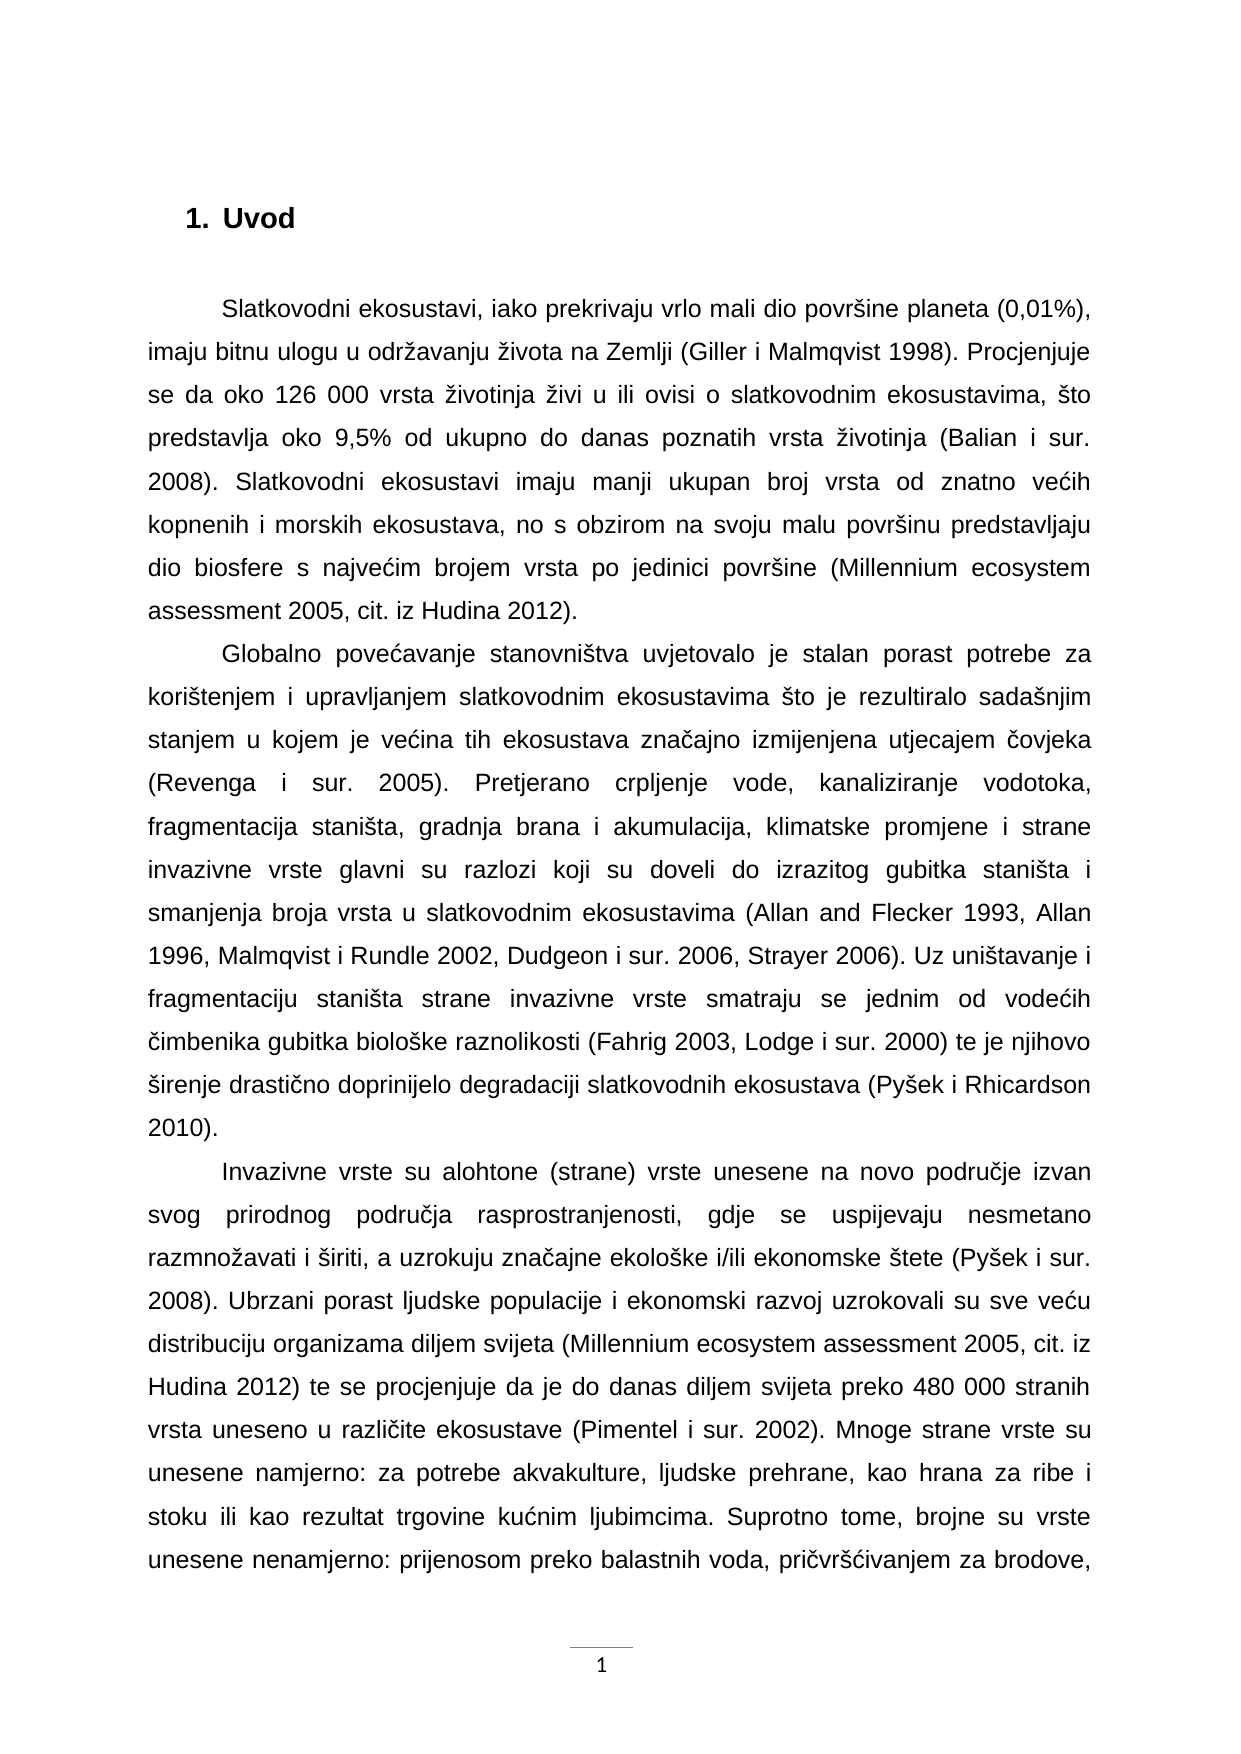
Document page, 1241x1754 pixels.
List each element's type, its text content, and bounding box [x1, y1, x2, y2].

list Globalno povećavanje stanovništva uvjetovalo je stalan porast potrebe za korištenjem i upravljanjem slatkovodnim ekosustavima što je rezultiralo sadašnjim stanjem u kojem je većina tih ekosustava značajno izmijenjena utjecajem čovjeka (Revenga i sur. 2005). Pretjerano crpljenje vode, kanaliziranje vodotoka, fragmentacija staništa, gradnja brana i akumulacija, klimatske promjene i strane invazivne vrste glavni su razlozi koji su doveli do izrazitog gubitka staništa i smanjenja broja vrsta u slatkovodnim ekosustavima (Allan and Flecker 1993, Allan 1996, Malmqvist i Rundle 2002, Dudgeon i sur. 2006, Strayer 2006). Uz uništavanje i fragmentaciju staništa strane invazivne vrste smatraju se jednim od vodećih čimbenika gubitka biološke raznolikosti (Fahrig 2003, Lodge i sur. 2000) te je njihovo širenje drastično doprinijelo degradaciji slatkovodnih ekosustava (Pyšek i Rhicardson 2010). [148, 639, 1093, 1142]
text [148, 1157, 1093, 1573]
list Uvod [185, 201, 1093, 234]
list Slatkovodni ekosustavi, iako prekrivaju vrlo mali dio površine planeta (0,01%), imaju bitnu ulogu u održavanju života na Zemlji (Giller i Malmqvist 1998). Procjenjuje se da oko 126 000 vrsta životinja živi u ili ovisi o slatkovodnim ekosustavima, što predstavlja oko 9,5% od ukupno do danas poznatih vrsta životinja (Balian i sur. 2008). Slatkovodni ekosustavi imaju manji ukupan broj vrsta od znatno većih kopnenih i morskih ekosustava, no s obzirom na svoju malu površinu predstavljaju dio biosfere s najvećim brojem vrsta po jedinici površine (Millennium ecosystem assessment 2005, cit. iz Hudina 2012). [148, 294, 1093, 625]
